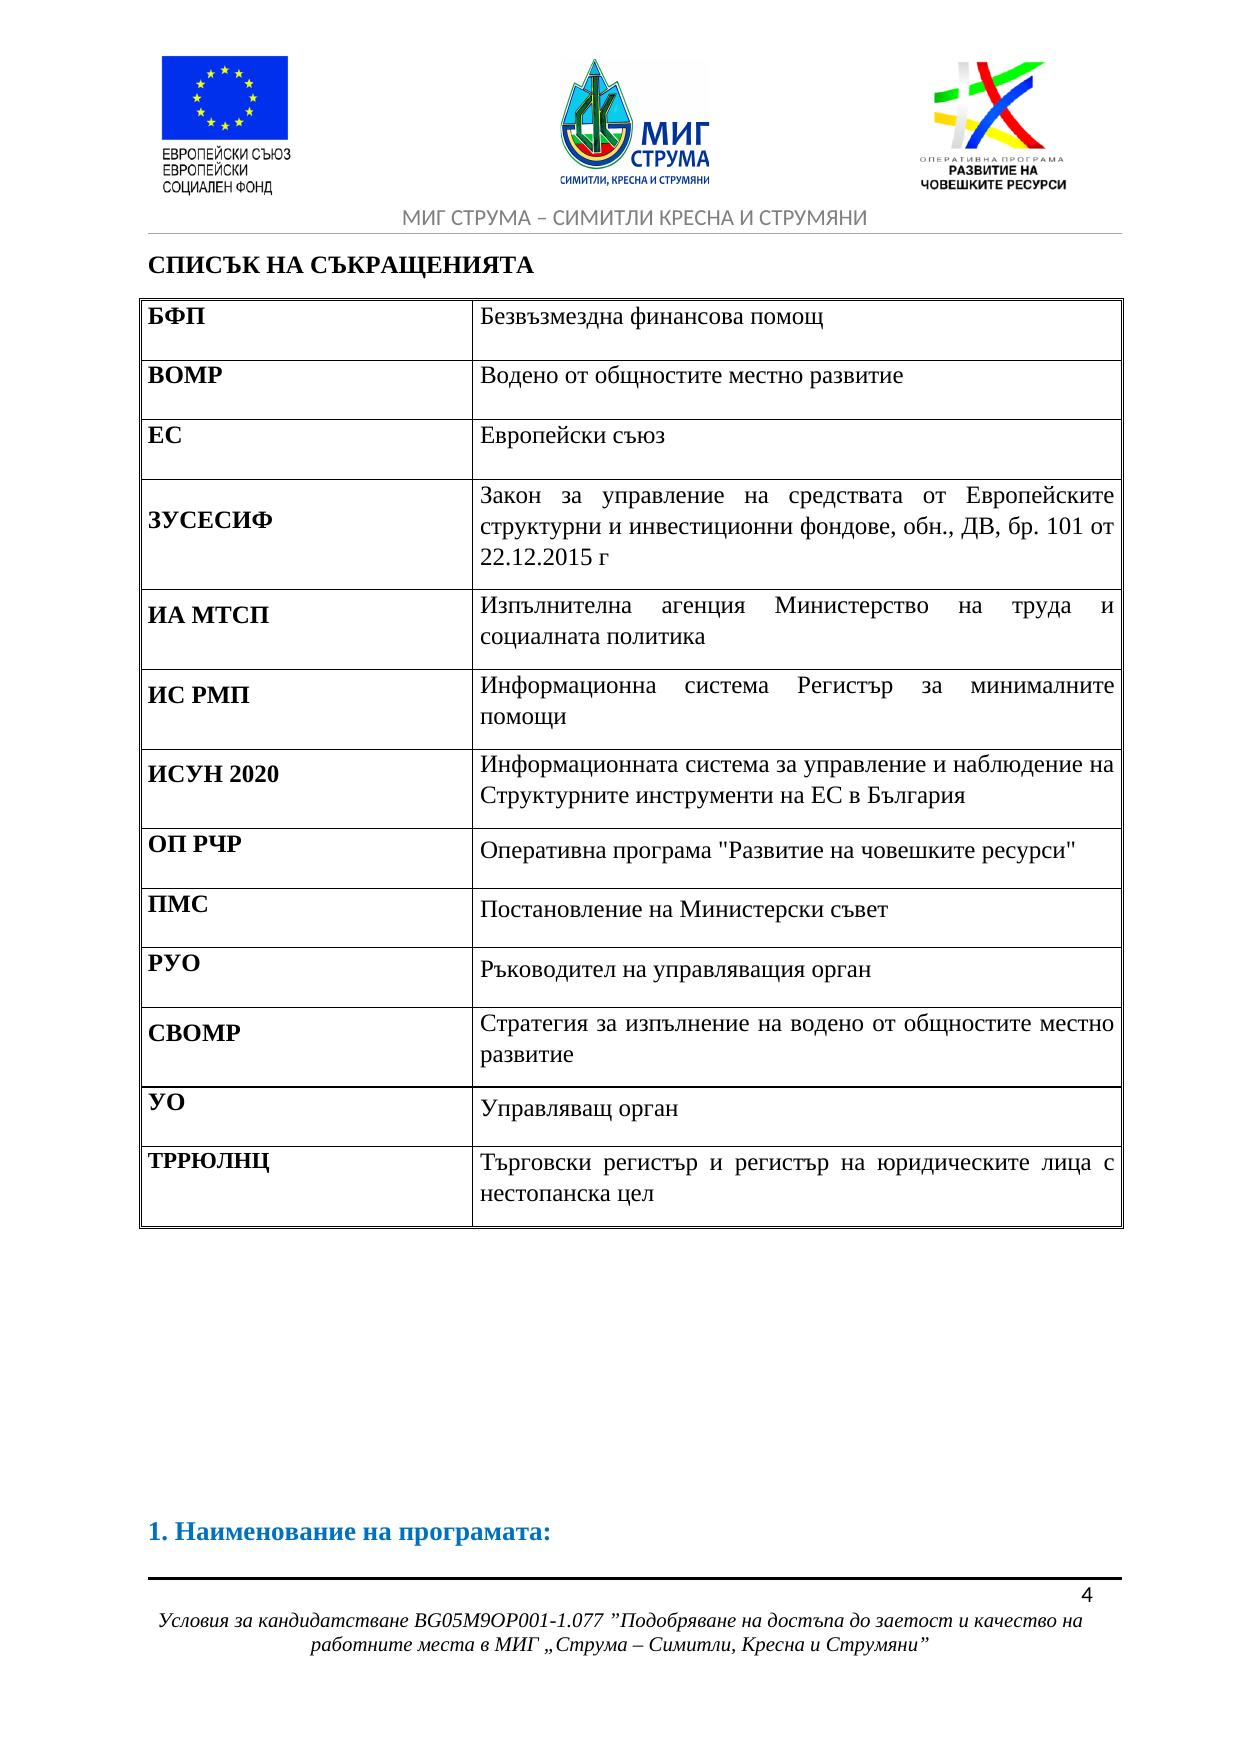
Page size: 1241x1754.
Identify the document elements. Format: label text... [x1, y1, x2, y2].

table_cell ИА МТСП [142, 590, 472, 669]
table_header БФП [142, 301, 472, 359]
table_cell Информационната система за управление и наблюдение на Структурните инструменти на ЕС в България [473, 750, 1121, 828]
table_cell ЕС [142, 420, 472, 479]
table_cell Закон за управление на средствата от Eвропейските структурни и инвестиционни фондове, обн., ДВ, бр. 101 от 22.12.2015 г [473, 480, 1121, 589]
table_cell РУО [142, 948, 472, 1007]
table_cell ИСУН 2020 [142, 750, 472, 828]
text СПИСЪК НА СЪКРАЩЕНИЯТА [148, 250, 1122, 279]
picture [895, 43, 1083, 204]
picture [153, 26, 333, 213]
table_cell Водено от общностите местно развитие [473, 361, 1121, 419]
table_cell Европейски съюз [473, 420, 1121, 479]
table_cell СВОМР [142, 1008, 472, 1086]
table_header Безвъзмездна финансова помощ [473, 301, 1121, 359]
table_cell Стратегия за изпълнение на водено от общностите местно развитие [473, 1008, 1121, 1086]
subtitle 1. Наименование на програмата: [148, 1515, 1122, 1546]
table_cell УО [142, 1088, 472, 1146]
table_cell ОП РЧР [142, 829, 472, 888]
table_cell ВОМР [142, 361, 472, 419]
table_cell Управляващ орган [473, 1088, 1121, 1146]
table_cell Търговски регистър и регистър на юридическите лица с нестопанска цел [473, 1147, 1121, 1226]
table_cell ИС РМП [142, 670, 472, 748]
table_cell ТРРЮЛНЦ [142, 1147, 472, 1226]
table_cell Постановление на Министерски съвет [473, 889, 1121, 947]
picture [560, 59, 710, 186]
table_cell Информационна система Регистър за минималните помощи [473, 670, 1121, 748]
table_cell ЗУСЕСИФ [142, 480, 472, 589]
table_cell Оперативна програма "Развитие на човешките ресурси" [473, 829, 1121, 888]
table_cell Изпълнителна агенция Министерство на труда и социалната политика [473, 590, 1121, 669]
table_cell ПМС [142, 889, 472, 947]
table_cell Ръководител на управляващия орган [473, 948, 1121, 1007]
